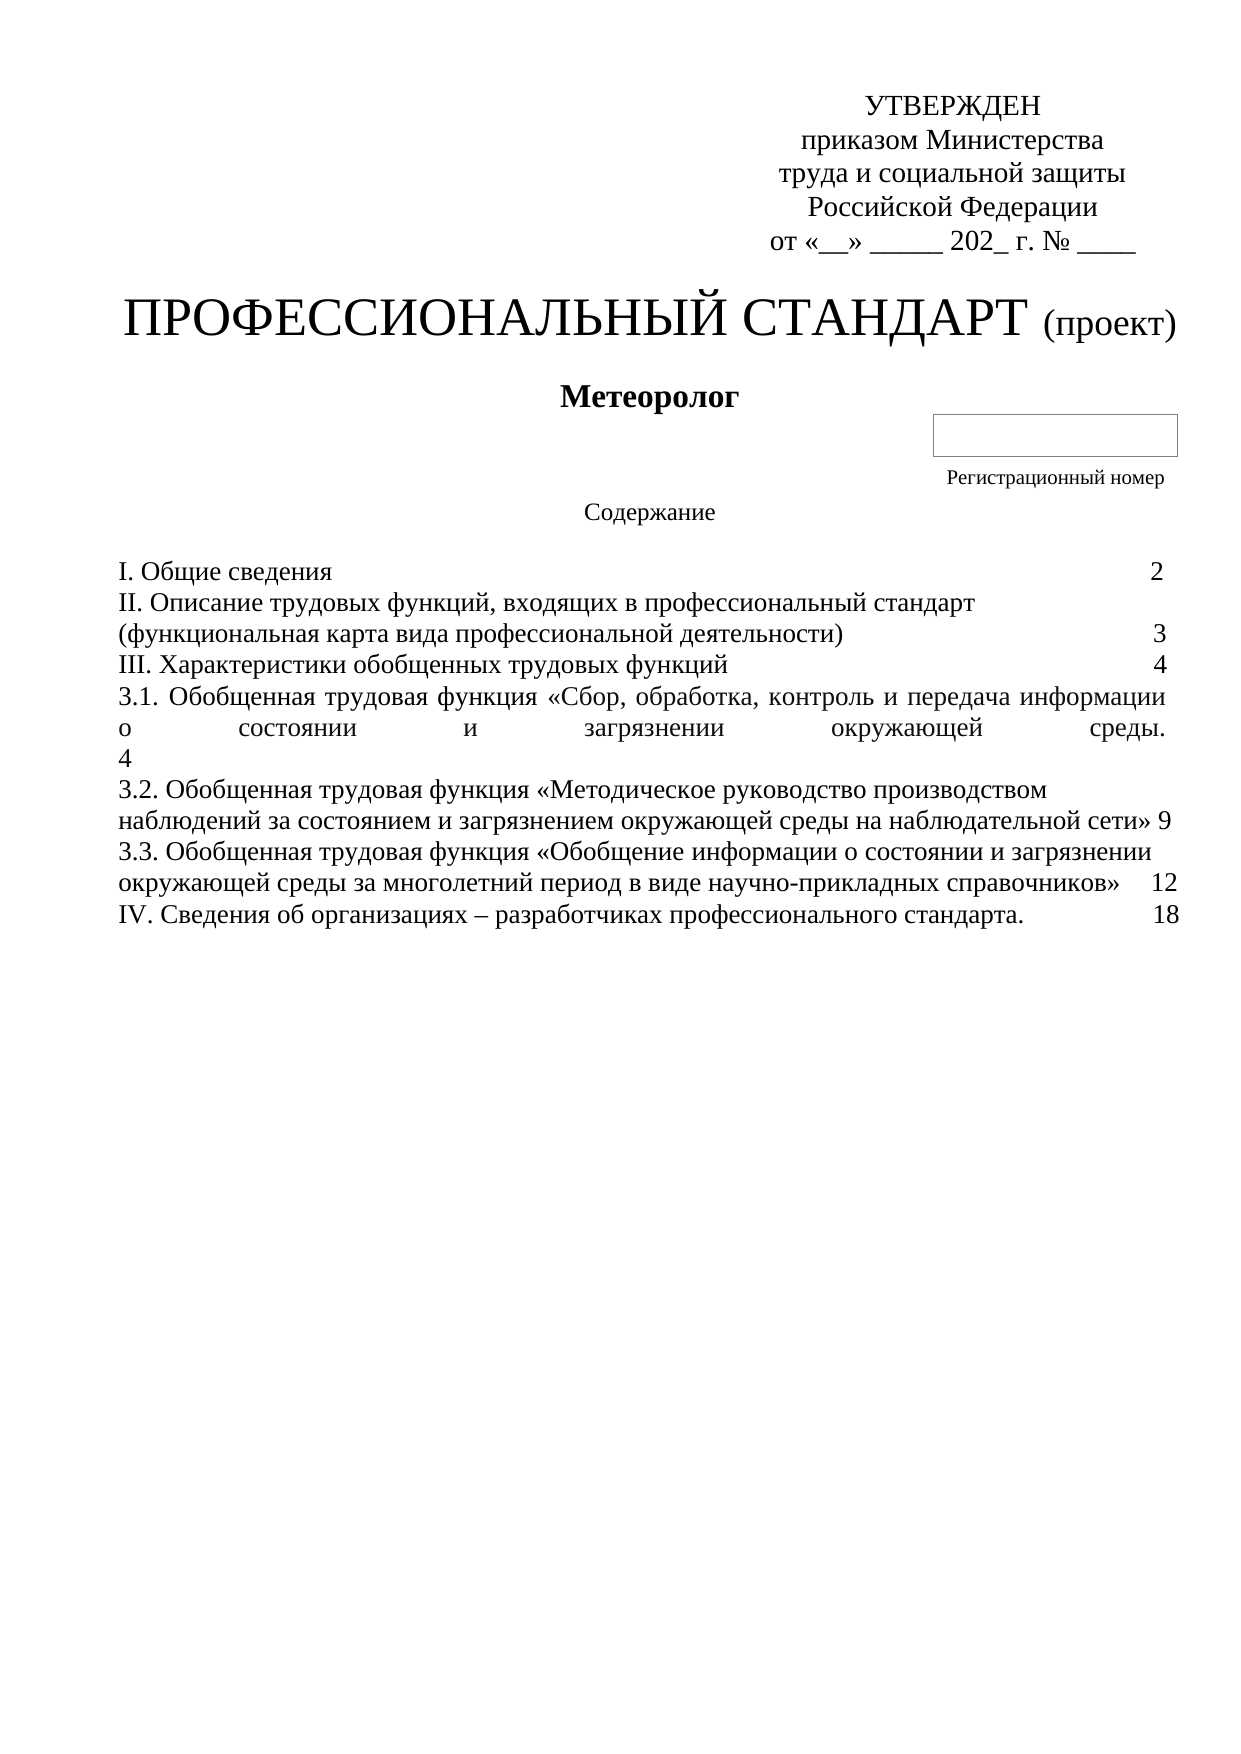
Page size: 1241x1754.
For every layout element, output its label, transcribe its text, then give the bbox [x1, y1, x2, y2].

text УТВЕРЖДЕН [723, 88, 1181, 122]
table_header [934, 415, 1177, 456]
text ПРОФЕССИОНАЛЬНЫЙ СТАНДАРТ (проект) [118, 285, 1181, 347]
subtitle IV. Сведения об организациях – разработчиках профессионального стандарта. 18 [118, 898, 1181, 929]
text труда и социальной защиты Российской Федерации [723, 156, 1181, 223]
text 3.3. Обобщенная трудовая функция «Обобщение информации о состоянии и загрязнении окружающей среды за многолетний период в виде научно-прикладных справочников» 12 [118, 835, 1181, 898]
text Метеоролог [118, 376, 1181, 414]
subtitle I. Общие сведения 2 [118, 555, 1181, 586]
text от «__» _____ 202_ г. № ____ [723, 223, 1181, 256]
table_cell Регистрационный номер [933, 457, 1178, 497]
text приказом Министерства [723, 122, 1181, 156]
text 3.1. Обобщенная трудовая функция «Сбор, обработка, контроль и передача информации о состоянии и загрязнении окружающей среды. 4 [118, 679, 1167, 773]
subtitle II. Описание трудовых функций, входящих в профессиональный стандарт (функциональная карта вида профессиональной деятельности) 3 [118, 586, 1181, 648]
subtitle III. Характеристики обобщенных трудовых функций 4 [118, 648, 1181, 679]
text Содержание [118, 497, 1181, 526]
subtitle 3.2. Обобщенная трудовая функция «Методическое руководство производством наблюдений за состоянием и загрязнением окружающей среды на наблюдательной сети» 9 [118, 773, 1181, 835]
